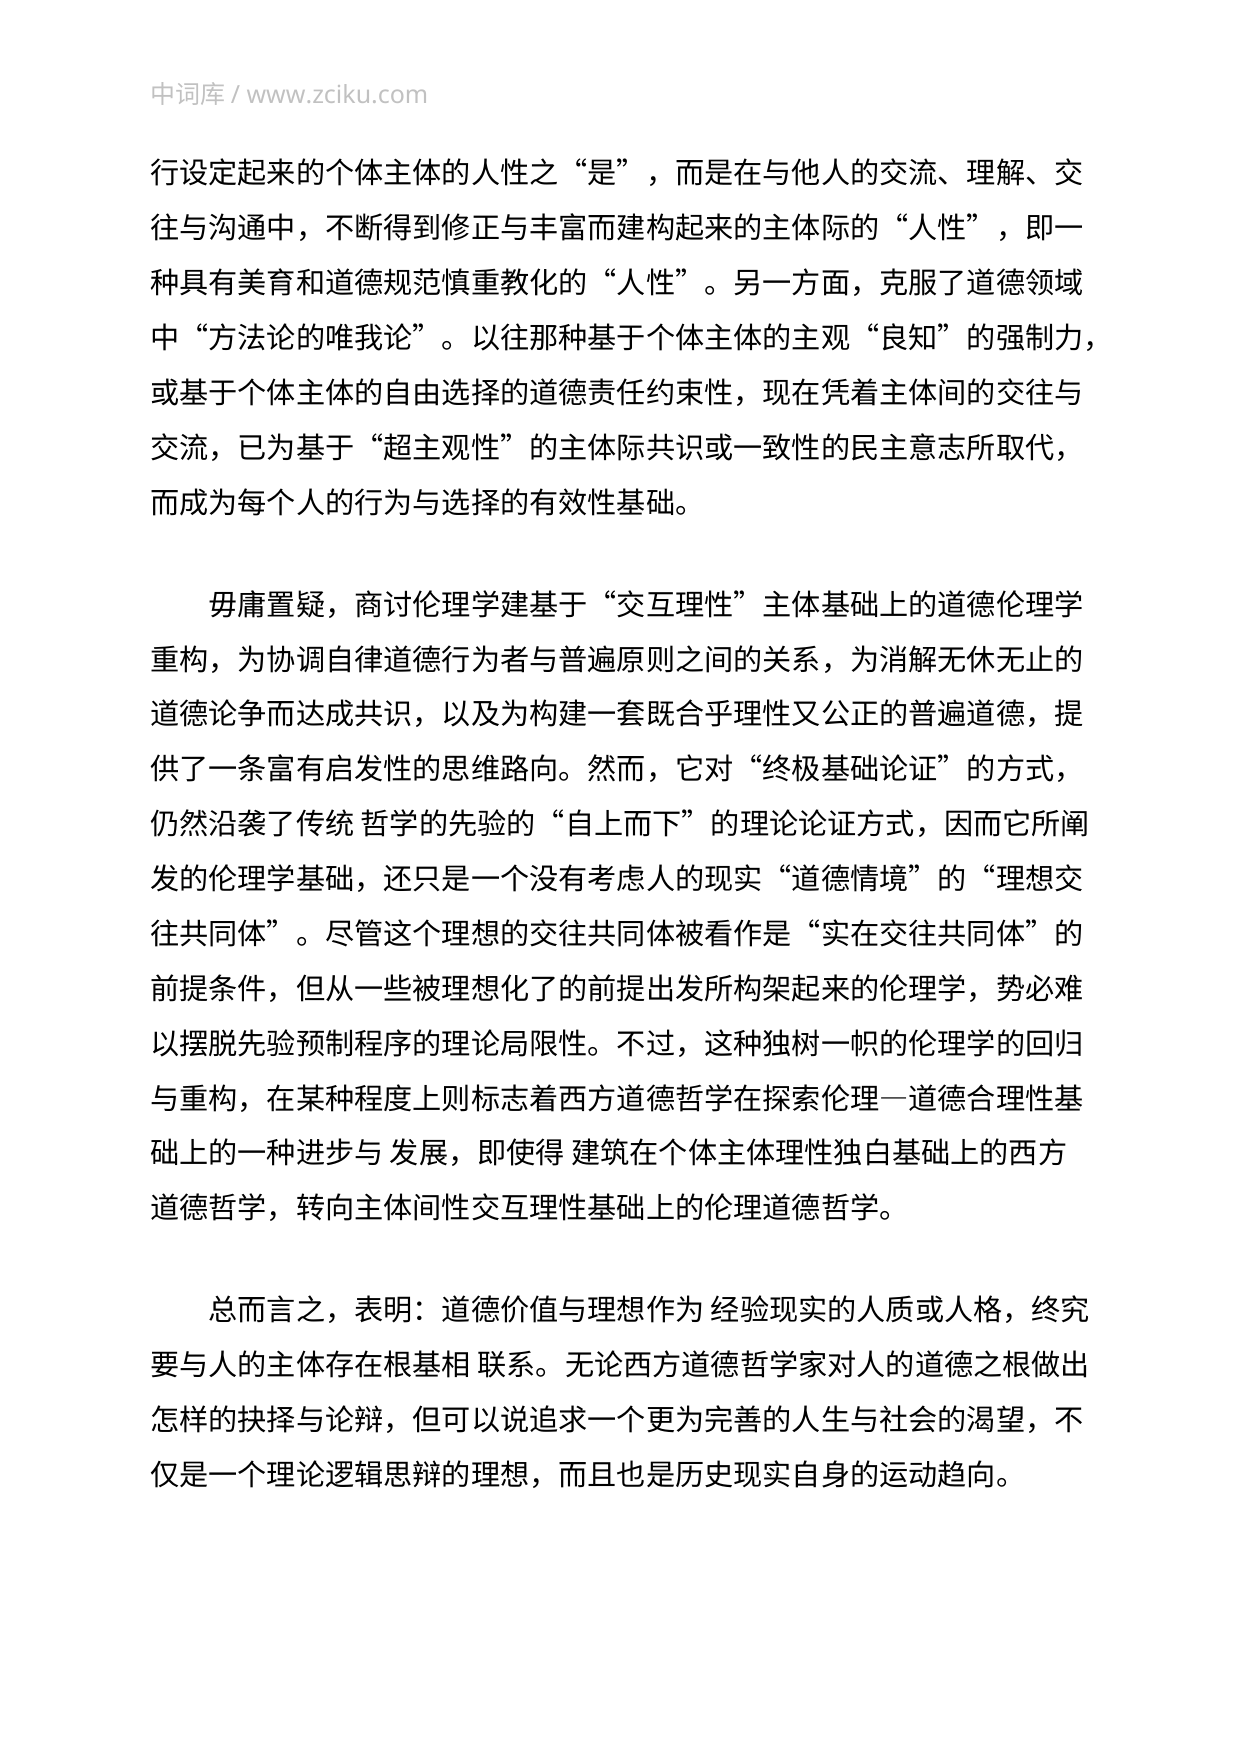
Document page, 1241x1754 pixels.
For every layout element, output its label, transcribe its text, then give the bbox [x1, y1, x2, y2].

text 总而言之，表明：道德价值与理想作为 经验现实的人质或人格，终究要与人的主体存在根基相 联系。无论西方道德哲学家对人的道德之根做出怎样的抉择与论辩，但可以说追求一个更为完善的人生与社会的渴望，不仅是一个理论逻辑思辩的理想，而且也是历史现实自身的运动趋向。 [150, 1287, 1090, 1494]
text 毋庸置疑，商讨伦理学建基于“交互理性”主体基础上的道德伦理学重构，为协调自律道德行为者与普遍原则之间的关系，为消解无休无止的道德论争而达成共识，以及为构建一套既合乎理性又公正的普遍道德，提供了一条富有启发性的思维路向。然而，它对“终极基础论证”的方式，仍然沿袭了传统 哲学的先验的“自上而下”的理论论证方式，因而它所阐发的伦理学基础，还只是一个没有考虑人的现实“道德情境”的“理想交往共同体”。尽管这个理想的交往共同体被看作是“实在交往共同体”的前提条件，但从一些被理想化了的前提出发所构架起来的伦理学，势必难以摆脱先验预制程序的理论局限性。不过，这种独树一帜的伦理学的回归与重构，在某种程度上则标志着西方道德哲学在探索伦理―道德合理性基础上的一种进步与 发展，即使得 建筑在个体主体理性独白基础上的西方道德哲学，转向主体间性交互理性基础上的伦理道德哲学。 [150, 581, 1090, 1227]
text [150, 150, 1090, 522]
